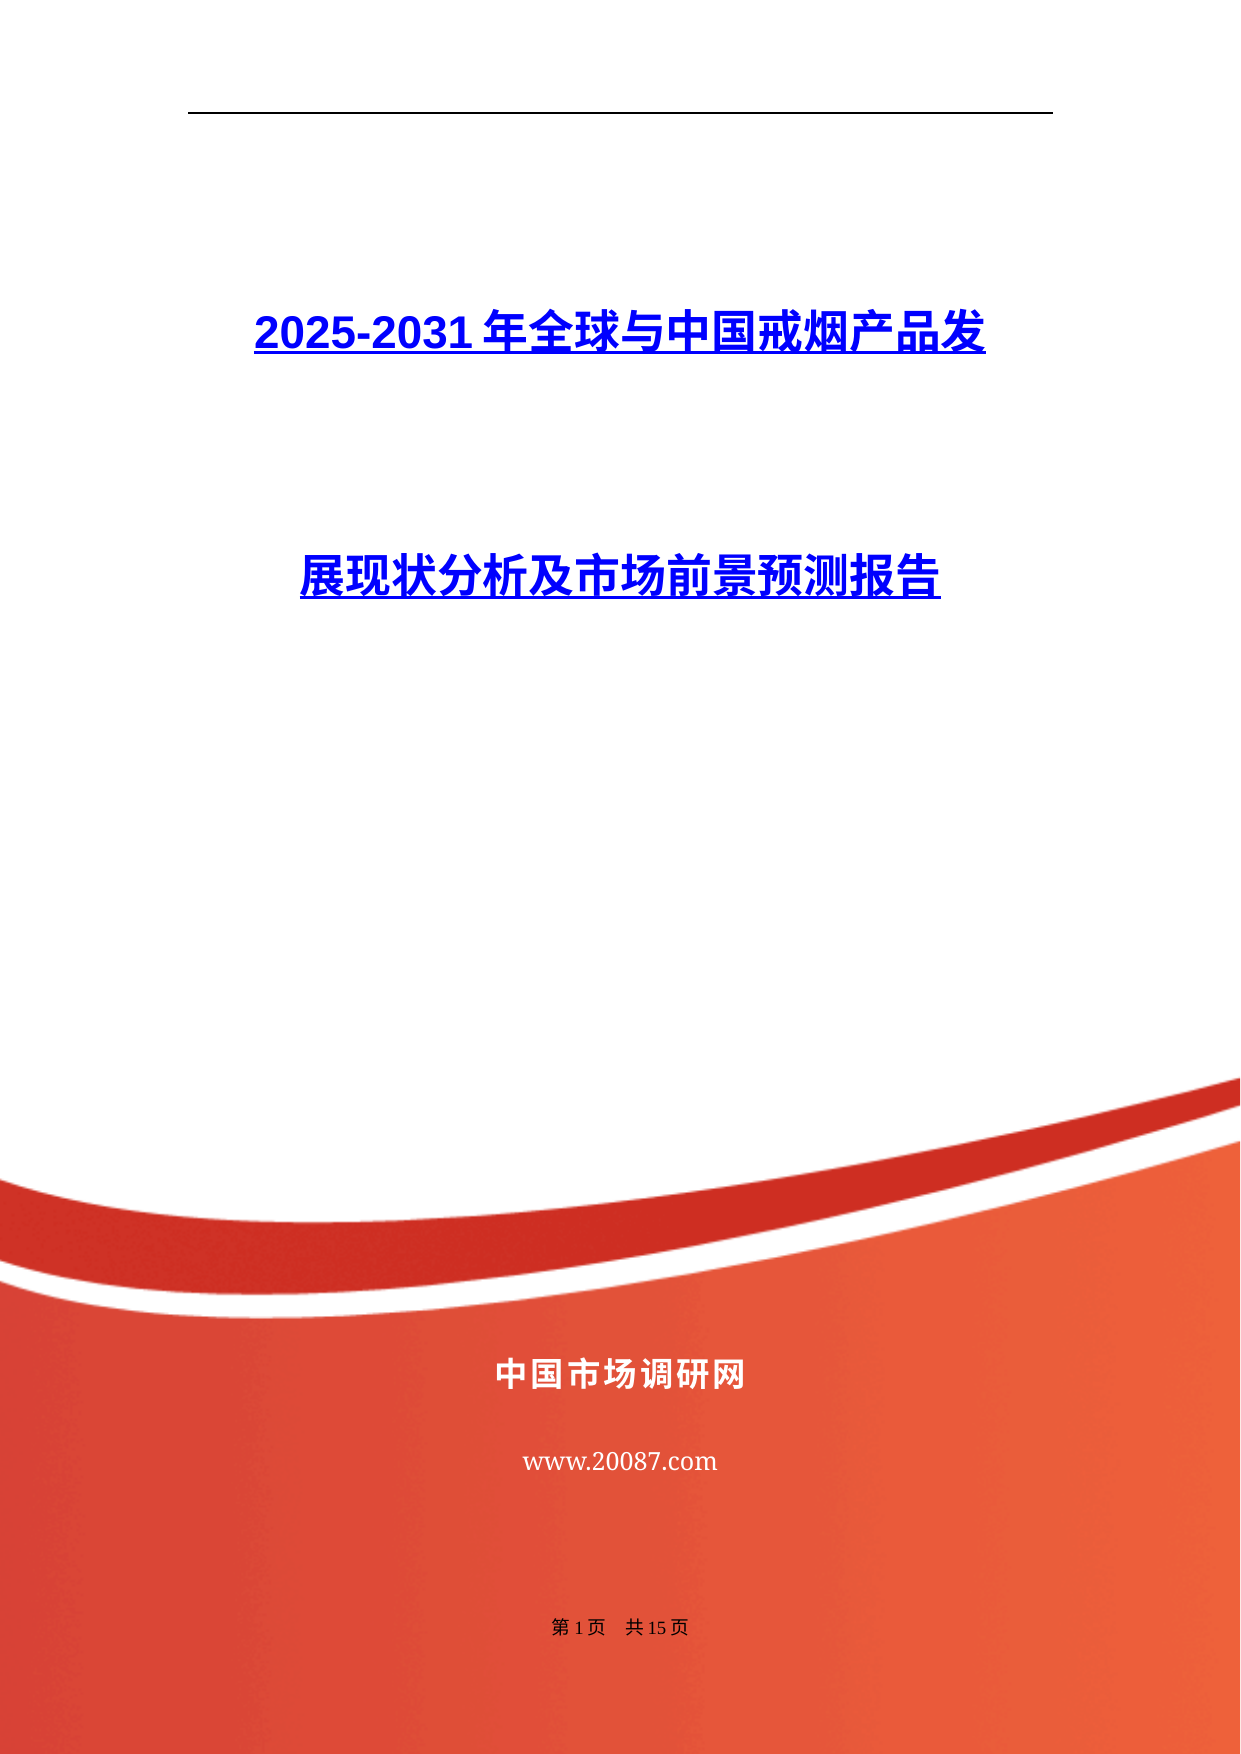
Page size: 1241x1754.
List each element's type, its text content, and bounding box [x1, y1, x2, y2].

subtitle 中国市场调研网 [187, 1339, 1053, 1404]
table_header 2025-2031年全球与中国戒烟产品发展现状分析及市场前景预测报告 [188, 207, 1053, 773]
picture [0, 1006, 1241, 1754]
text www.20087.com [187, 1428, 1053, 1493]
